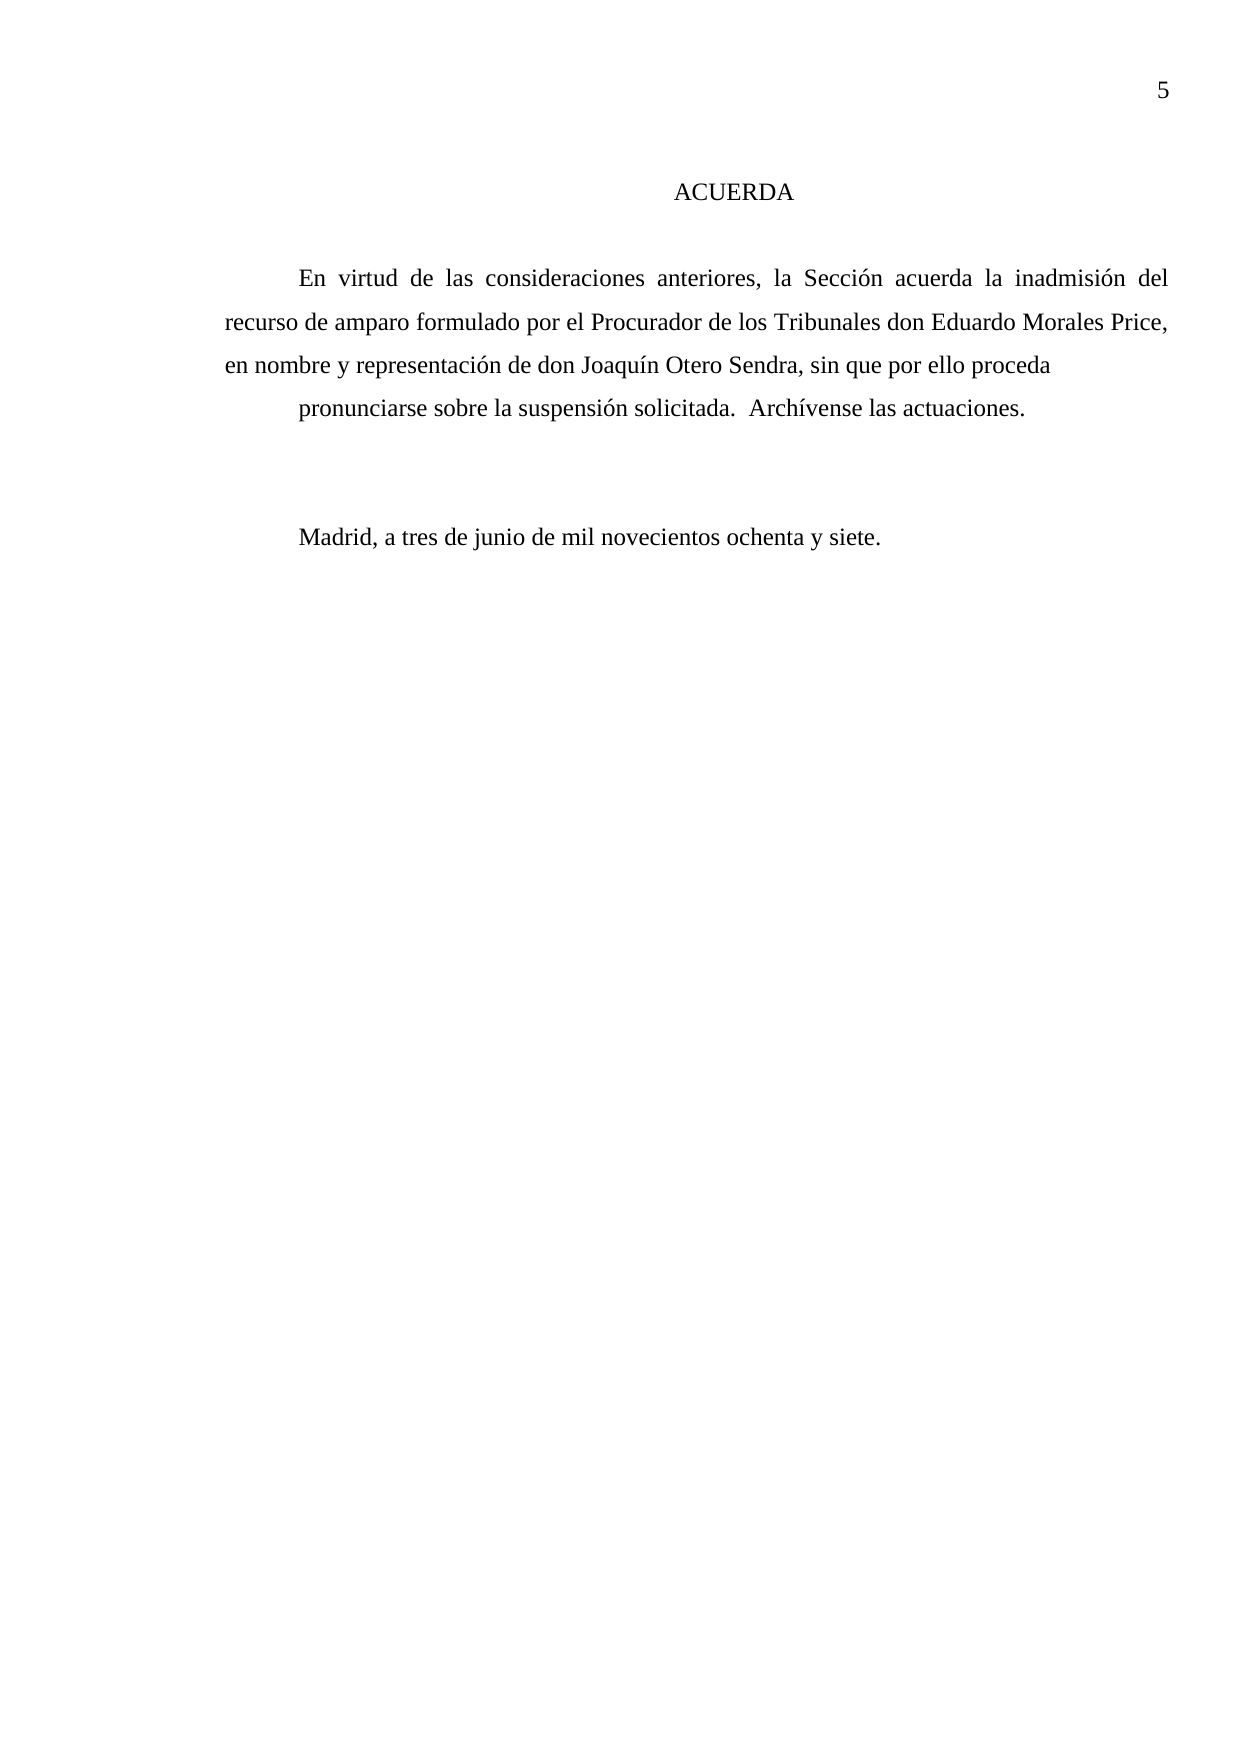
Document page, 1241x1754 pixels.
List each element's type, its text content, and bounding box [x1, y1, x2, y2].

text Madrid, a tres de junio de mil novecientos ochenta y siete. [224, 522, 1169, 551]
text En virtud de las consideraciones anteriores, la Sección acuerda la inadmisión del recurso de amparo formulado por el Procurador de los Tribunales don Eduardo Morales Price, en nombre y representación de don Joaquín Otero Sendra, sin que por ello proceda [224, 263, 1169, 378]
text pronunciarse sobre la suspensión solicitada. Archívense las actuaciones. [224, 393, 1169, 422]
text ACUERDA [224, 177, 1169, 206]
